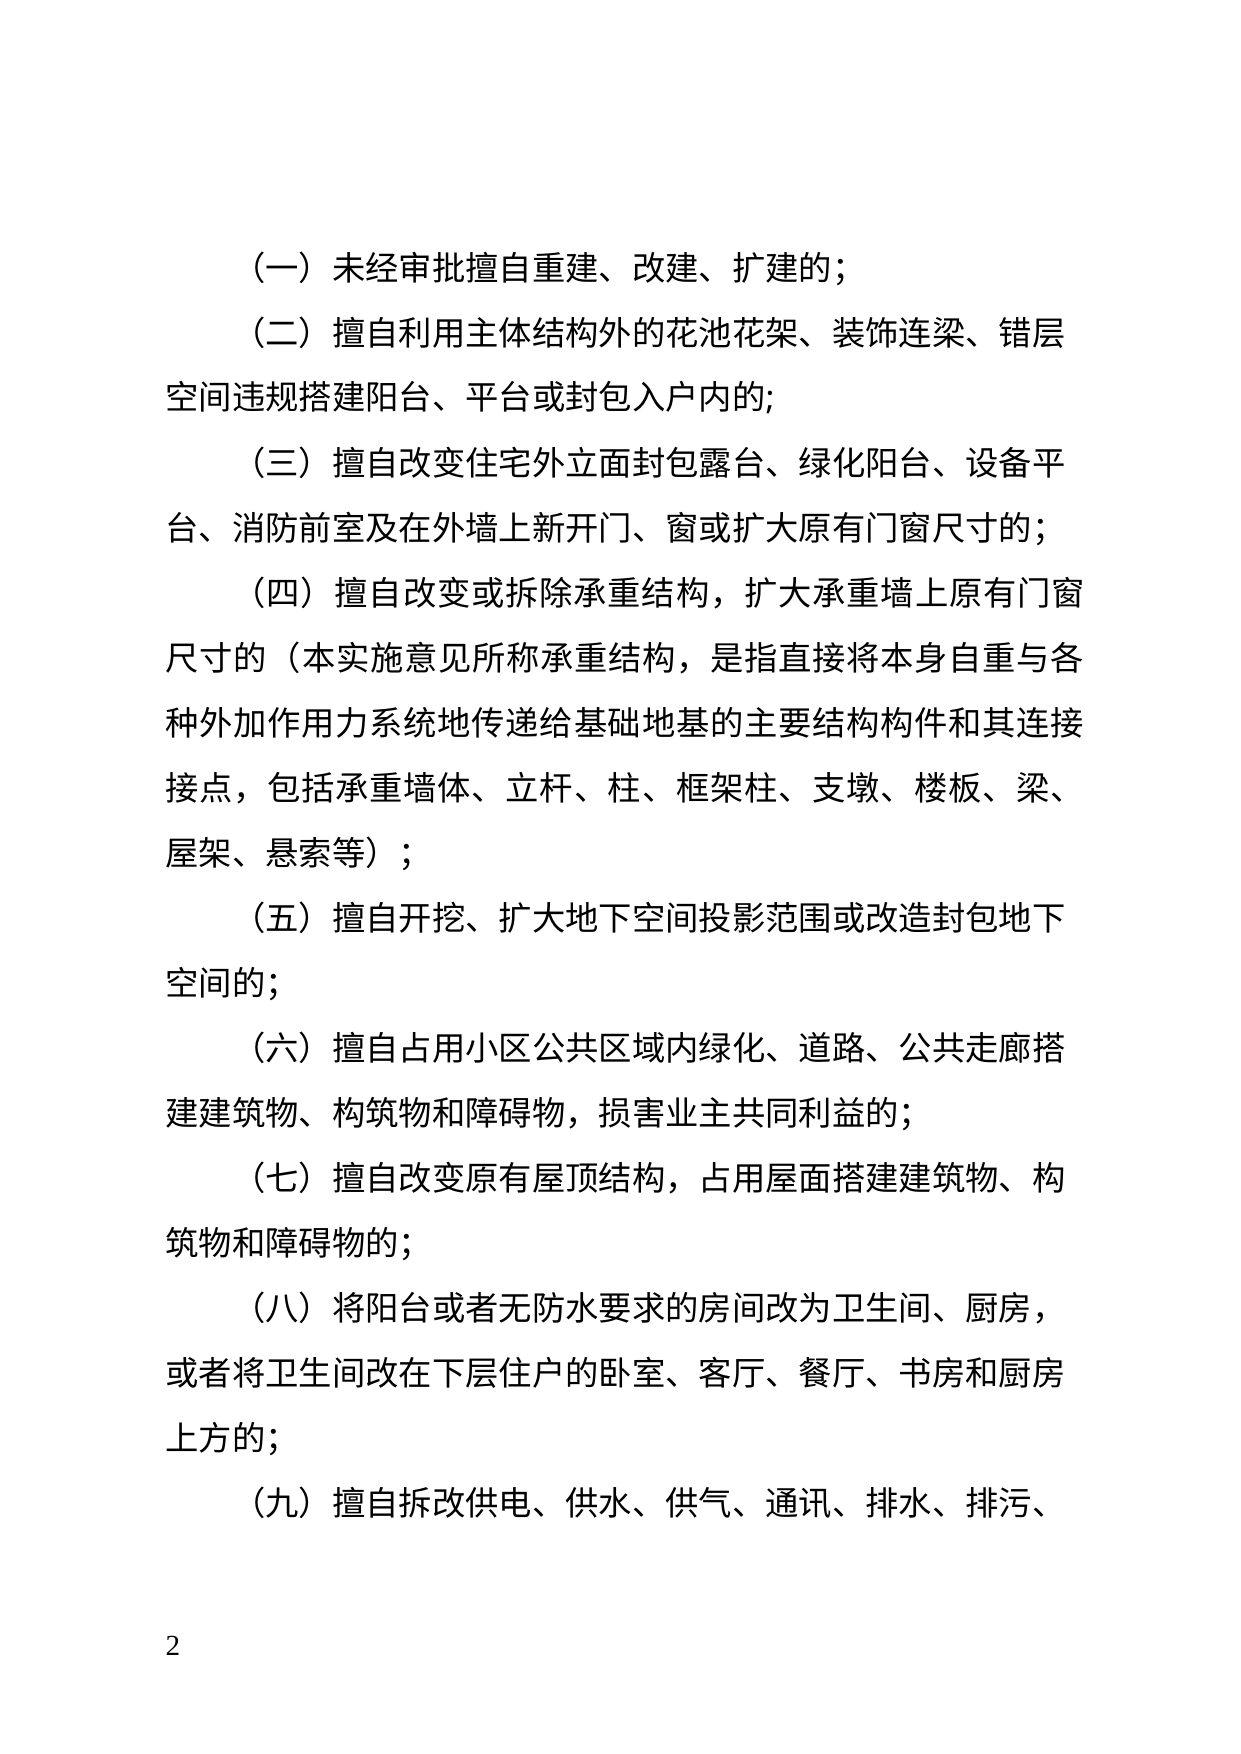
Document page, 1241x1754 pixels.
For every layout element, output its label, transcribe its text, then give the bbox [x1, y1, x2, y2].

text （八）将阳台或者无防水要求的房间改为卫生间、厨房，或者将卫生间改在下层住户的卧室、客厅、餐厅、书房和厨房上方的； [165, 1273, 1087, 1468]
text （一）未经审批擅自重建、改建、扩建的； [165, 233, 1087, 298]
text （三）擅自改变住宅外立面封包露台、绿化阳台、设备平台、消防前室及在外墙上新开门、窗或扩大原有门窗尺寸的； [165, 428, 1087, 558]
text （二）擅自利用主体结构外的花池花架、装饰连梁、错层空间违规搭建阳台、平台或封包入户内的; [165, 298, 1087, 428]
text （六）擅自占用小区公共区域内绿化、道路、公共走廊搭建建筑物、构筑物和障碍物，损害业主共同利益的； [165, 1013, 1087, 1143]
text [165, 1468, 1087, 1533]
text （四）擅自改变或拆除承重结构，扩大承重墙上原有门窗尺寸的（本实施意见所称承重结构，是指直接将本身自重与各种外加作用力系统地传递给基础地基的主要结构构件和其连接接点，包括承重墙体、立杆、柱、框架柱、支墩、楼板、梁、屋架、悬索等）； [165, 558, 1087, 883]
text （五）擅自开挖、扩大地下空间投影范围或改造封包地下空间的； [165, 883, 1087, 1013]
text （七）擅自改变原有屋顶结构，占用屋面搭建建筑物、构筑物和障碍物的； [165, 1143, 1087, 1273]
